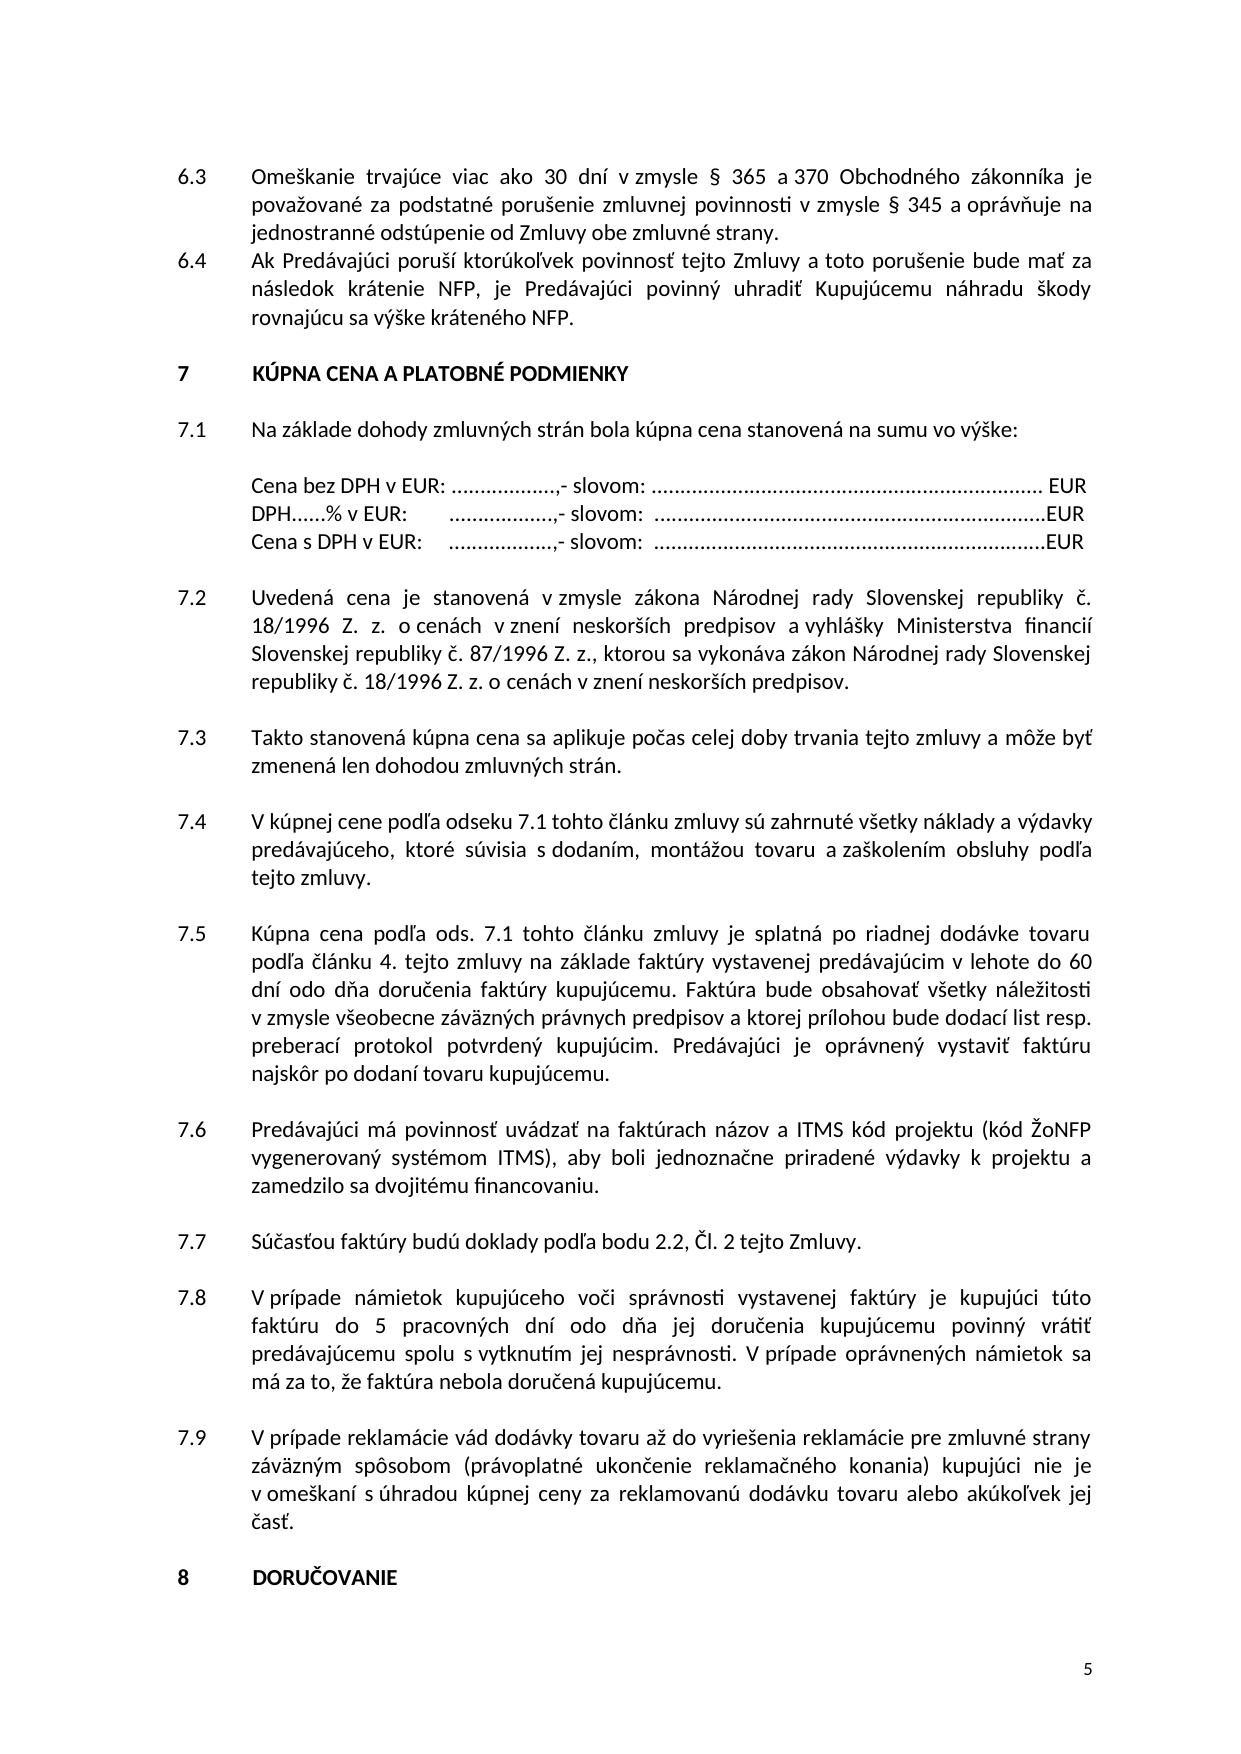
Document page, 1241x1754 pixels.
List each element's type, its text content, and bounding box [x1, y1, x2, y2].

list Ak Predávajúci poruší ktorúkoľvek povinnosť tejto Zmluvy a toto porušenie bude mať za následok krátenie NFP, je Predávajúci povinný uhradiť Kupujúcemu náhradu škody rovnajúcu sa výške kráteného NFP. [177, 247, 1092, 331]
list V kúpnej cene podľa odseku 7.1 tohto článku zmluvy sú zahrnuté všetky náklady a výdavky predávajúceho, ktoré súvisia s dodaním, montážou tovaru a zaškolením obsluhy podľa tejto zmluvy. [177, 807, 1092, 891]
list V prípade reklamácie vád dodávky tovaru až do vyriešenia reklamácie pre zmluvné strany záväzným spôsobom (právoplatné ukončenie reklamačného konania) kupujúci nie je v omeškaní s úhradou kúpnej ceny za reklamovanú dodávku tovaru alebo akúkoľvek jej časť. [177, 1423, 1092, 1536]
list Na základe dohody zmluvných strán bola kúpna cena stanovená na sumu vo výške: [177, 415, 1092, 443]
list Súčasťou faktúry budú doklady podľa bodu 2.2, Čl. 2 tejto Zmluvy. [177, 1227, 1092, 1255]
text Cena bez DPH v EUR: ..................,- slovom: .................................................................... EUR [251, 471, 1092, 499]
list V prípade námietok kupujúceho voči správnosti vystavenej faktúry je kupujúci túto faktúru do 5 pracovných dní odo dňa jej doručenia kupujúcemu povinný vrátiť predávajúcemu spolu s vytknutím jej nesprávnosti. V prípade oprávnených námietok sa má za to, že faktúra nebola doručená kupujúcemu. [177, 1283, 1092, 1395]
text Cena s DPH v EUR: ..................,- slovom: ....................................................................EUR [251, 527, 1092, 555]
text DPH......% v EUR: ..................,- slovom: ....................................................................EUR [251, 499, 1092, 527]
list Uvedená cena je stanovená v zmysle zákona Národnej rady Slovenskej republiky č. 18/1996 Z. z. o cenách v znení neskorších predpisov a vyhlášky Ministerstva financií Slovenskej republiky č. 87/1996 Z. z., ktorou sa vykonáva zákon Národnej rady Slovenskej republiky č. 18/1996 Z. z. o cenách v znení neskorších predpisov. [177, 583, 1092, 695]
list DORUČOVANIE [177, 1563, 1092, 1592]
list Omeškanie trvajúce viac ako 30 dní v zmysle § 365 a 370 Obchodného zákonníka je považované za podstatné porušenie zmluvnej povinnosti v zmysle § 345 a oprávňuje na jednostranné odstúpenie od Zmluvy obe zmluvné strany. [177, 162, 1092, 247]
list KÚPNA CENA A PLATOBNÉ PODMIENKY [177, 359, 1092, 387]
list Kúpna cena podľa ods. 7.1 tohto článku zmluvy je splatná po riadnej dodávke tovaru podľa článku 4. tejto zmluvy na základe faktúry vystavenej predávajúcim v lehote do 60 dní odo dňa doručenia faktúry kupujúcemu. Faktúra bude obsahovať všetky náležitosti v zmysle všeobecne záväzných právnych predpisov a ktorej prílohou bude dodací list resp. preberací protokol potvrdený kupujúcim. Predávajúci je oprávnený vystaviť faktúru najskôr po dodaní tovaru kupujúcemu. [177, 919, 1092, 1087]
list Takto stanovená kúpna cena sa aplikuje počas celej doby trvania tejto zmluvy a môže byť zmenená len dohodou zmluvných strán. [177, 723, 1092, 779]
list Predávajúci má povinnosť uvádzať na faktúrach názov a ITMS kód projektu (kód ŽoNFP vygenerovaný systémom ITMS), aby boli jednoznačne priradené výdavky k projektu a zamedzilo sa dvojitému financovaniu. [177, 1115, 1092, 1199]
